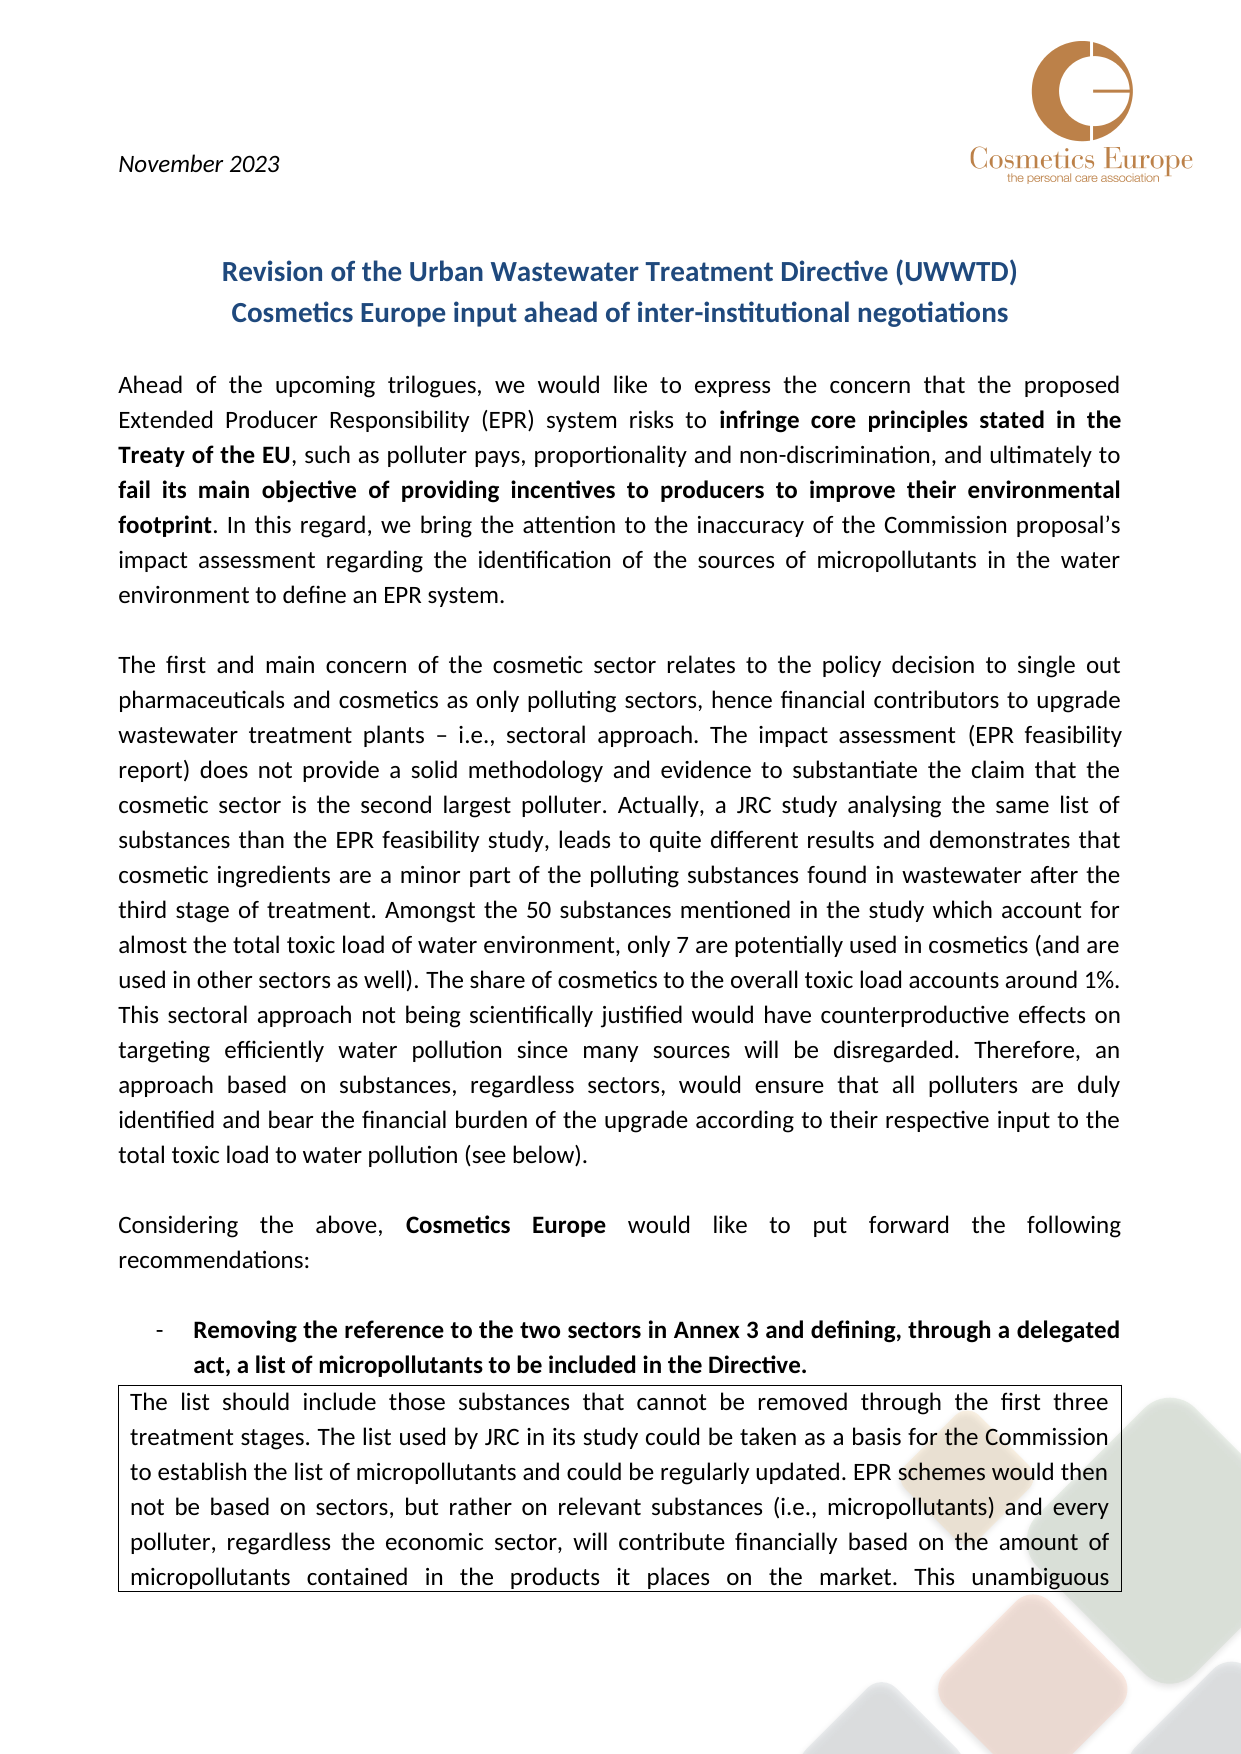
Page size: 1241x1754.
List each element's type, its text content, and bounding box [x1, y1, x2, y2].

text Considering the above, Cosmetics Europe would like to put forward the following recommendations: [118, 1209, 1122, 1275]
text Ahead of the upcoming trilogues, we would like to express the concern that the proposed Extended Producer Responsibility (EPR) system risks to infringe core principles stated in the Treaty of the EU, such as polluter pays, proportionality and non-discrimination, and ultimately to fail its main objective of providing incentives to producers to improve their environmental footprint. In this regard, we bring the attention to the inaccuracy of the Commission proposal’s impact assessment regarding the identification of the sources of micropollutants in the water environment to define an EPR system. [118, 369, 1122, 610]
text November 2023 [118, 148, 1122, 178]
list Removing the reference to the two sectors in Annex 3 and defining, through a delegated act, a list of micropollutants to be included in the Directive. [156, 1314, 1122, 1380]
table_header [119, 1386, 1121, 1591]
text Cosmetics Europe input ahead of inter-institutional negotiations [118, 294, 1122, 329]
text Revision of the Urban Wastewater Treatment Directive (UWWTD) [118, 253, 1122, 288]
text The first and main concern of the cosmetic sector relates to the policy decision to single out pharmaceuticals and cosmetics as only polluting sectors, hence financial contributors to upgrade wastewater treatment plants – i.e., sectoral approach. The impact assessment (EPR feasibility report) does not provide a solid methodology and evidence to substantiate the claim that the cosmetic sector is the second largest polluter. Actually, a JRC study analysing the same list of substances than the EPR feasibility study, leads to quite different results and demonstrates that cosmetic ingredients are a minor part of the polluting substances found in wastewater after the third stage of treatment. Amongst the 50 substances mentioned in the study which account for almost the total toxic load of water environment, only 7 are potentially used in cosmetics (and are used in other sectors as well). The share of cosmetics to the overall toxic load accounts around 1%. This sectoral approach not being scientifically justified would have counterproductive effects on targeting efficiently water pollution since many sources will be disregarded. Therefore, an approach based on substances, regardless sectors, would ensure that all polluters are duly identified and bear the financial burden of the upgrade according to their respective input to the total toxic load to water pollution (see below). [118, 649, 1122, 1170]
picture [970, 41, 1193, 184]
